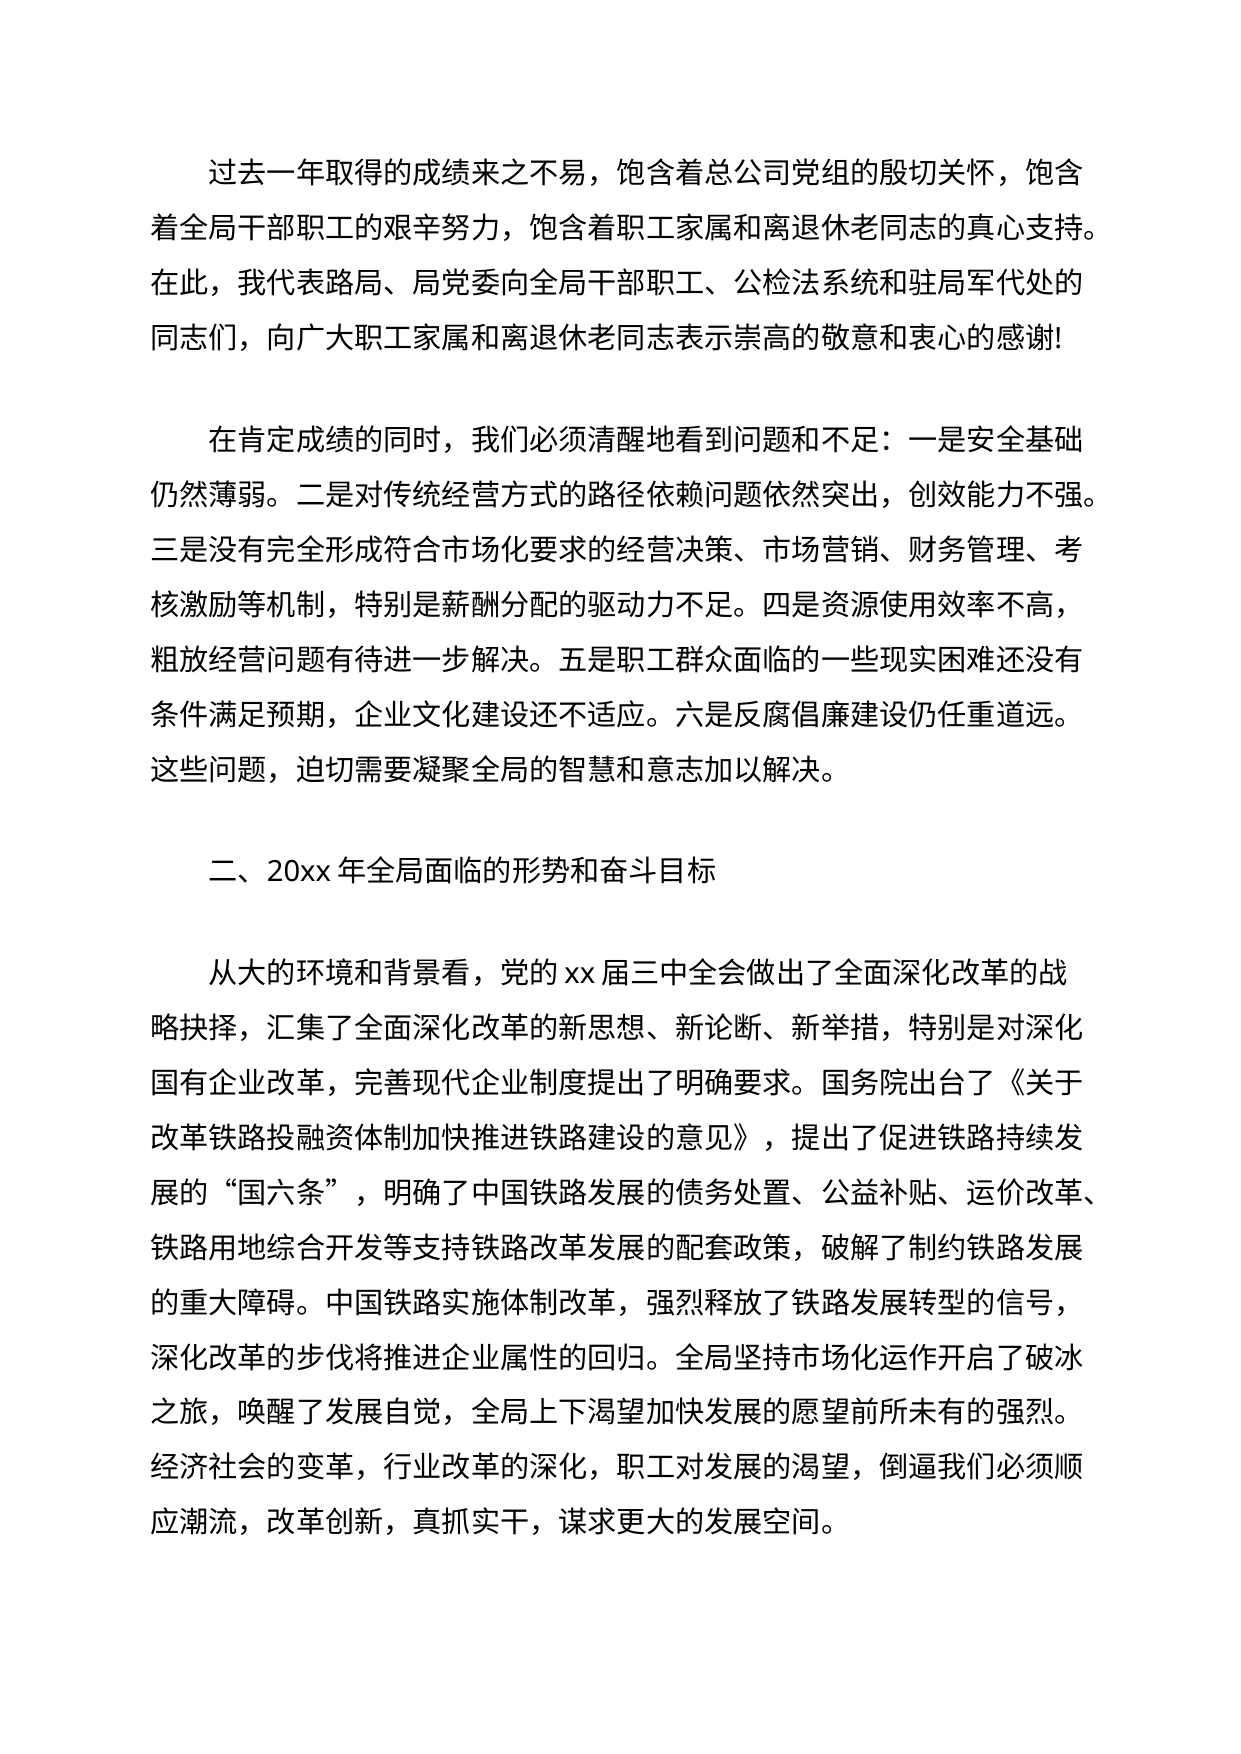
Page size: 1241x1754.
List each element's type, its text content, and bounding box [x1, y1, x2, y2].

text 过去一年取得的成绩来之不易，饱含着总公司党组的殷切关怀，饱含着全局干部职工的艰辛努力，饱含着职工家属和离退休老同志的真心支持。在此，我代表路局、局党委向全局干部职工、公检法系统和驻局军代处的同志们，向广大职工家属和离退休老同志表示崇高的敬意和衷心的感谢! [150, 150, 1090, 357]
text 从大的环境和背景看，党的xx届三中全会做出了全面深化改革的战略抉择，汇集了全面深化改革的新思想、新论断、新举措，特别是对深化国有企业改革，完善现代企业制度提出了明确要求。国务院出台了《关于改革铁路投融资体制加快推进铁路建设的意见》，提出了促进铁路持续发展的“国六条”，明确了中国铁路发展的债务处置、公益补贴、运价改革、铁路用地综合开发等支持铁路改革发展的配套政策，破解了制约铁路发展的重大障碍。中国铁路实施体制改革，强烈释放了铁路发展转型的信号，深化改革的步伐将推进企业属性的回归。全局坚持市场化运作开启了破冰之旅，唤醒了发展自觉，全局上下渴望加快发展的愿望前所未有的强烈。经济社会的变革，行业改革的深化，职工对发展的渴望，倒逼我们必须顺应潮流，改革创新，真抓实干，谋求更大的发展空间。 [150, 950, 1090, 1541]
text 在肯定成绩的同时，我们必须清醒地看到问题和不足：一是安全基础仍然薄弱。二是对传统经营方式的路径依赖问题依然突出，创效能力不强。三是没有完全形成符合市场化要求的经营决策、市场营销、财务管理、考核激励等机制，特别是薪酬分配的驱动力不足。四是资源使用效率不高，粗放经营问题有待进一步解决。五是职工群众面临的一些现实困难还没有条件满足预期，企业文化建设还不适应。六是反腐倡廉建设仍任重道远。这些问题，迫切需要凝聚全局的智慧和意志加以解决。 [150, 417, 1090, 788]
text 二、20xx年全局面临的形势和奋斗目标 [150, 848, 1090, 890]
